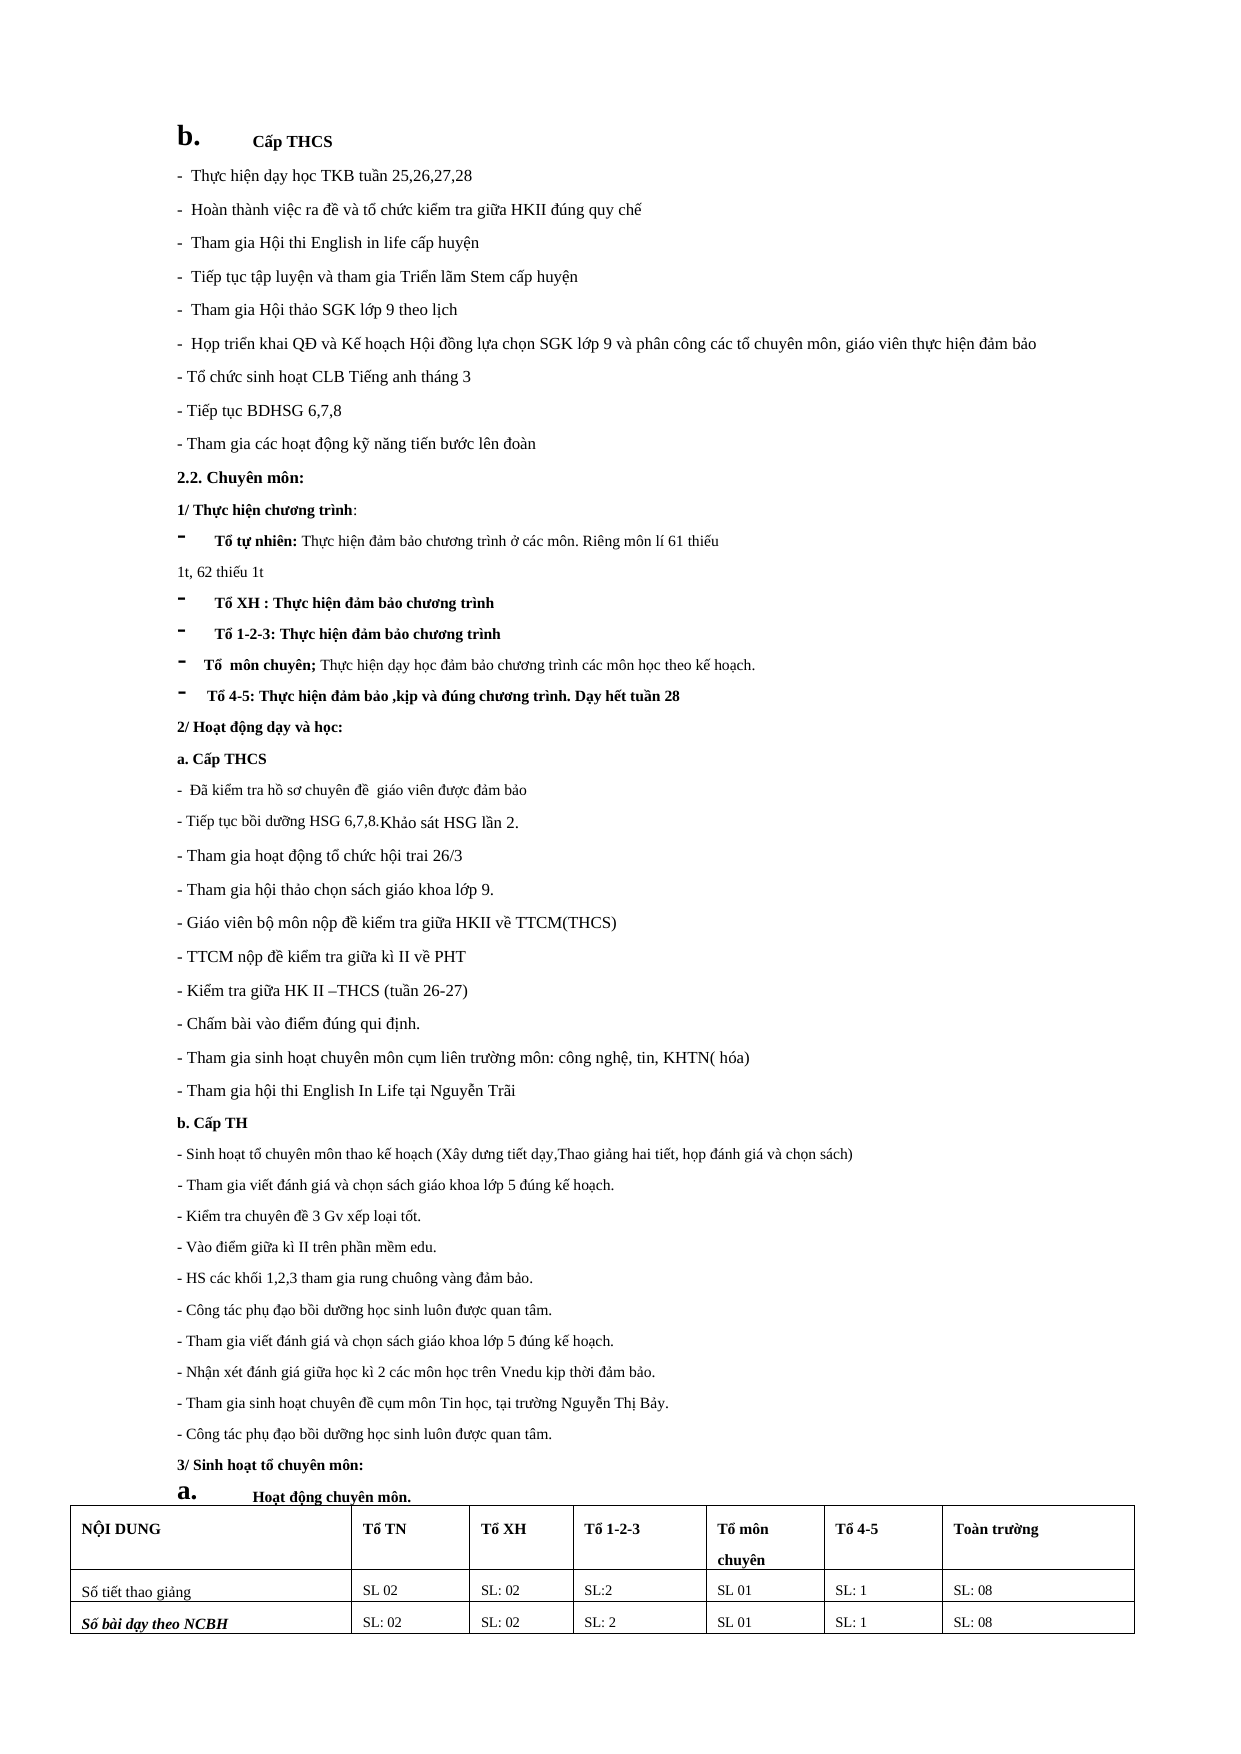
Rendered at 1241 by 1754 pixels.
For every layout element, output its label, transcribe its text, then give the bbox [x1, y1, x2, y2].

table_cell SL: 02 [352, 1602, 469, 1633]
text - Kiểm tra giữa HK II –THCS (tuần 26-27) [177, 966, 1134, 1000]
text - Tham gia các hoạt động kỹ năng tiến bước lên đoàn [177, 420, 1134, 453]
text - Nhận xét đánh giá giữa học kì 2 các môn học trên Vnedu kịp thời đảm bảo. [177, 1349, 1134, 1381]
table_cell SL: 08 [943, 1570, 1134, 1601]
table_cell SL 01 [707, 1602, 824, 1633]
table_header Tổ 4-5 [825, 1506, 942, 1569]
text - Tham gia sinh hoạt chuyên đề cụm môn Tin học, tại trường Nguyễn Thị Bảy. [177, 1381, 1134, 1412]
list Tổ môn chuyên; Thực hiện dạy học đảm bảo chương trình các môn học theo kế hoạch. [177, 643, 1134, 674]
list Tổ 4-5: Thực hiện đảm bảo ,kịp và đúng chương trình. Dạy hết tuần 28 [177, 674, 1134, 705]
text 1t, 62 thiếu 1t [177, 549, 1134, 581]
text - Đã kiểm tra hồ sơ chuyên đề giáo viên được đảm bảo [177, 767, 1134, 798]
text - Tham gia Hội thi English in life cấp huyện [177, 219, 1134, 252]
table_header Tổ TN [352, 1506, 469, 1569]
text - TTCM nộp đề kiểm tra giữa kì II về PHT [177, 933, 1134, 966]
text 1/ Thực hiện chương trình: [177, 487, 1134, 518]
text 2.2. Chuyên môn: [177, 453, 1134, 487]
table_header Toàn trường [943, 1506, 1134, 1569]
table_cell SL:2 [574, 1570, 706, 1601]
text a. Cấp THCS [177, 736, 1134, 767]
list Tổ XH : Thực hiện đảm bảo chương trình [177, 581, 1134, 612]
text - Tham gia viết đánh giá và chọn sách giáo khoa lớp 5 đúng kế hoạch. [177, 1318, 1134, 1349]
table_cell Số tiết thao giảng [71, 1570, 351, 1601]
text - Kiểm tra chuyên đề 3 Gv xếp loại tốt. [177, 1194, 1134, 1225]
table_cell SL 01 [707, 1570, 824, 1601]
text - Tiếp tục bồi dưỡng HSG 6,7,8.Khảo sát HSG lần 2. [177, 798, 1134, 832]
text - Thực hiện dạy học TKB tuần 25,26,27,28 [177, 152, 1134, 185]
text - Tham gia hoạt động tổ chức hội trai 26/3 [177, 832, 1134, 866]
text - Tham gia Hội thảo SGK lớp 9 theo lịch [177, 286, 1134, 319]
list Hoạt động chuyên môn. [177, 1474, 1134, 1505]
table_header Tổ môn chuyên [707, 1506, 824, 1569]
table_header Tổ XH [470, 1506, 573, 1569]
table_cell SL: 1 [825, 1602, 942, 1633]
text - Công tác phụ đạo bồi dưỡng học sinh luôn được quan tâm. [177, 1287, 1134, 1318]
list Tổ 1-2-3: Thực hiện đảm bảo chương trình [177, 612, 1134, 643]
text - Họp triển khai QĐ và Kế hoạch Hội đồng lựa chọn SGK lớp 9 và phân công các tổ chuyên môn, giáo viên thực hiện đảm bảo [177, 319, 1134, 353]
table_cell SL: 02 [470, 1602, 573, 1633]
text - Tiếp tục tập luyện và tham gia Triển lãm Stem cấp huyện [177, 252, 1134, 286]
text - Tham gia hội thi English In Life tại Nguyễn Trãi [177, 1067, 1134, 1100]
text - HS các khối 1,2,3 tham gia rung chuông vàng đảm bảo. [177, 1256, 1134, 1287]
text - Tham gia hội thảo chọn sách giáo khoa lớp 9. [177, 866, 1134, 899]
text - Tham gia viết đánh giá và chọn sách giáo khoa lớp 5 đúng kế hoạch. [177, 1163, 1134, 1194]
text b. Cấp TH [177, 1100, 1134, 1132]
text - Tham gia sinh hoạt chuyên môn cụm liên trường môn: công nghệ, tin, KHTN( hóa) [177, 1033, 1134, 1067]
text - Tổ chức sinh hoạt CLB Tiếng anh tháng 3 [177, 353, 1134, 386]
text 3/ Sinh hoạt tổ chuyên môn: [177, 1443, 1134, 1474]
table_cell SL: 08 [943, 1602, 1134, 1633]
table_header NỘI DUNG [71, 1506, 351, 1569]
table_cell SL 02 [352, 1570, 469, 1601]
text - Vào điểm giữa kì II trên phần mềm edu. [177, 1225, 1134, 1256]
table_cell Số bài dạy theo NCBH [71, 1602, 351, 1633]
list Tổ tự nhiên: Thực hiện đảm bảo chương trình ở các môn. Riêng môn lí 61 thiếu [177, 518, 1134, 549]
table_cell SL: 2 [574, 1602, 706, 1633]
table_cell SL: 1 [825, 1570, 942, 1601]
table_header Tổ 1-2-3 [574, 1506, 706, 1569]
text - Chấm bài vào điểm đúng qui định. [177, 1000, 1134, 1033]
text - Hoàn thành việc ra đề và tổ chức kiểm tra giữa HKII đúng quy chế [177, 185, 1134, 219]
text 2/ Hoạt động dạy và học: [177, 705, 1134, 736]
table_cell SL: 02 [470, 1570, 573, 1601]
text - Công tác phụ đạo bồi dưỡng học sinh luôn được quan tâm. [177, 1412, 1134, 1443]
list Cấp THCS [177, 118, 1134, 152]
text - Tiếp tục BDHSG 6,7,8 [177, 386, 1134, 420]
text - Giáo viên bộ môn nộp đề kiểm tra giữa HKII về TTCM(THCS) [177, 899, 1134, 933]
text - Sinh hoạt tổ chuyên môn thao kế hoạch (Xây dưng tiết dạy,Thao giảng hai tiết, họp đánh giá và chọn sách) [177, 1132, 1134, 1163]
